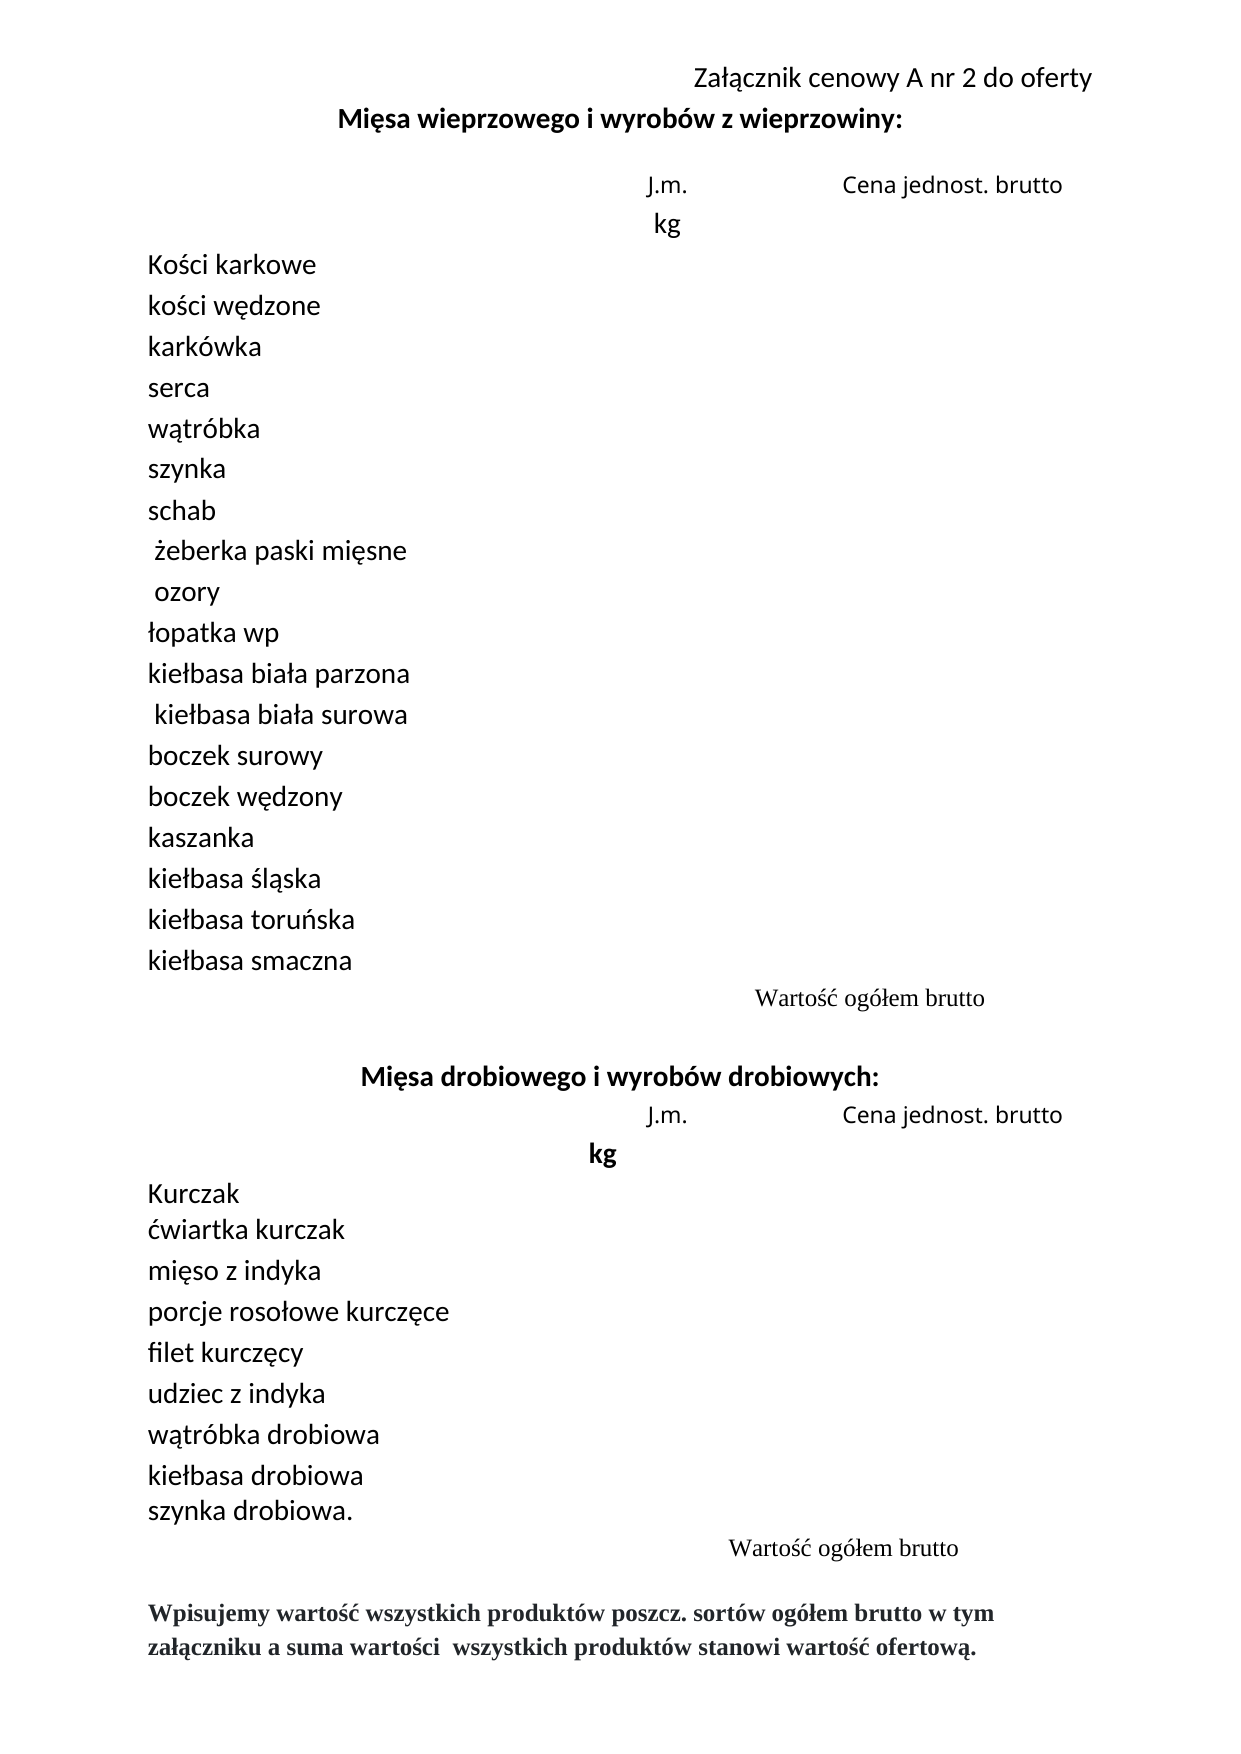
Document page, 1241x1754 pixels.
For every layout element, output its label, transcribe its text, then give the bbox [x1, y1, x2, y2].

text Wpisujemy wartość wszystkich produktów poszcz. sortów ogółem brutto w tym załączniku a suma wartości wszystkich produktów stanowi wartość ofertową. [148, 1598, 1093, 1660]
text Mięsa wieprzowego i wyrobów z wieprzowiny: [148, 100, 1093, 136]
text Wartość ogółem brutto [148, 983, 1093, 1012]
text kiełbasa śląska [148, 860, 1093, 896]
text kg [148, 205, 1093, 241]
text schab [148, 492, 1093, 527]
text wątróbka [148, 410, 1093, 445]
text kg [148, 1135, 1093, 1170]
text J.m. Cena jednost. brutto [148, 1099, 1093, 1130]
text kiełbasa drobiowa [148, 1457, 1093, 1492]
text boczek wędzony [148, 778, 1093, 814]
text kiełbasa toruńska [148, 901, 1093, 937]
text kiełbasa biała parzona [148, 655, 1093, 691]
text wątróbka drobiowa [148, 1416, 1093, 1452]
text ozory [148, 573, 1093, 609]
text porcje rosołowe kurczęce [148, 1293, 1093, 1329]
text Kości karkowe [148, 246, 1093, 282]
text żeberka paski mięsne [148, 532, 1093, 568]
text kiełbasa biała surowa [148, 696, 1093, 732]
text udziec z indyka [148, 1375, 1093, 1411]
text Wartość ogółem brutto [148, 1533, 1093, 1594]
text Załącznik cenowy A nr 2 do oferty [148, 59, 1093, 95]
text kaszanka [148, 819, 1093, 855]
text J.m. Cena jednost. brutto [148, 169, 1093, 200]
text ćwiartka kurczak [148, 1211, 1093, 1247]
text Kurczak [148, 1176, 1093, 1211]
text kiełbasa smaczna [148, 942, 1093, 977]
text kości wędzone [148, 287, 1093, 322]
text szynka [148, 451, 1093, 486]
text mięso z indyka [148, 1252, 1093, 1288]
text Mięsa drobiowego i wyrobów drobiowych: [148, 1058, 1093, 1093]
text karkówka [148, 328, 1093, 363]
text szynka drobiowa. [148, 1492, 1093, 1528]
text łopatka wp [148, 614, 1093, 650]
text boczek surowy [148, 737, 1093, 773]
text filet kurczęcy [148, 1334, 1093, 1370]
text serca [148, 369, 1093, 404]
